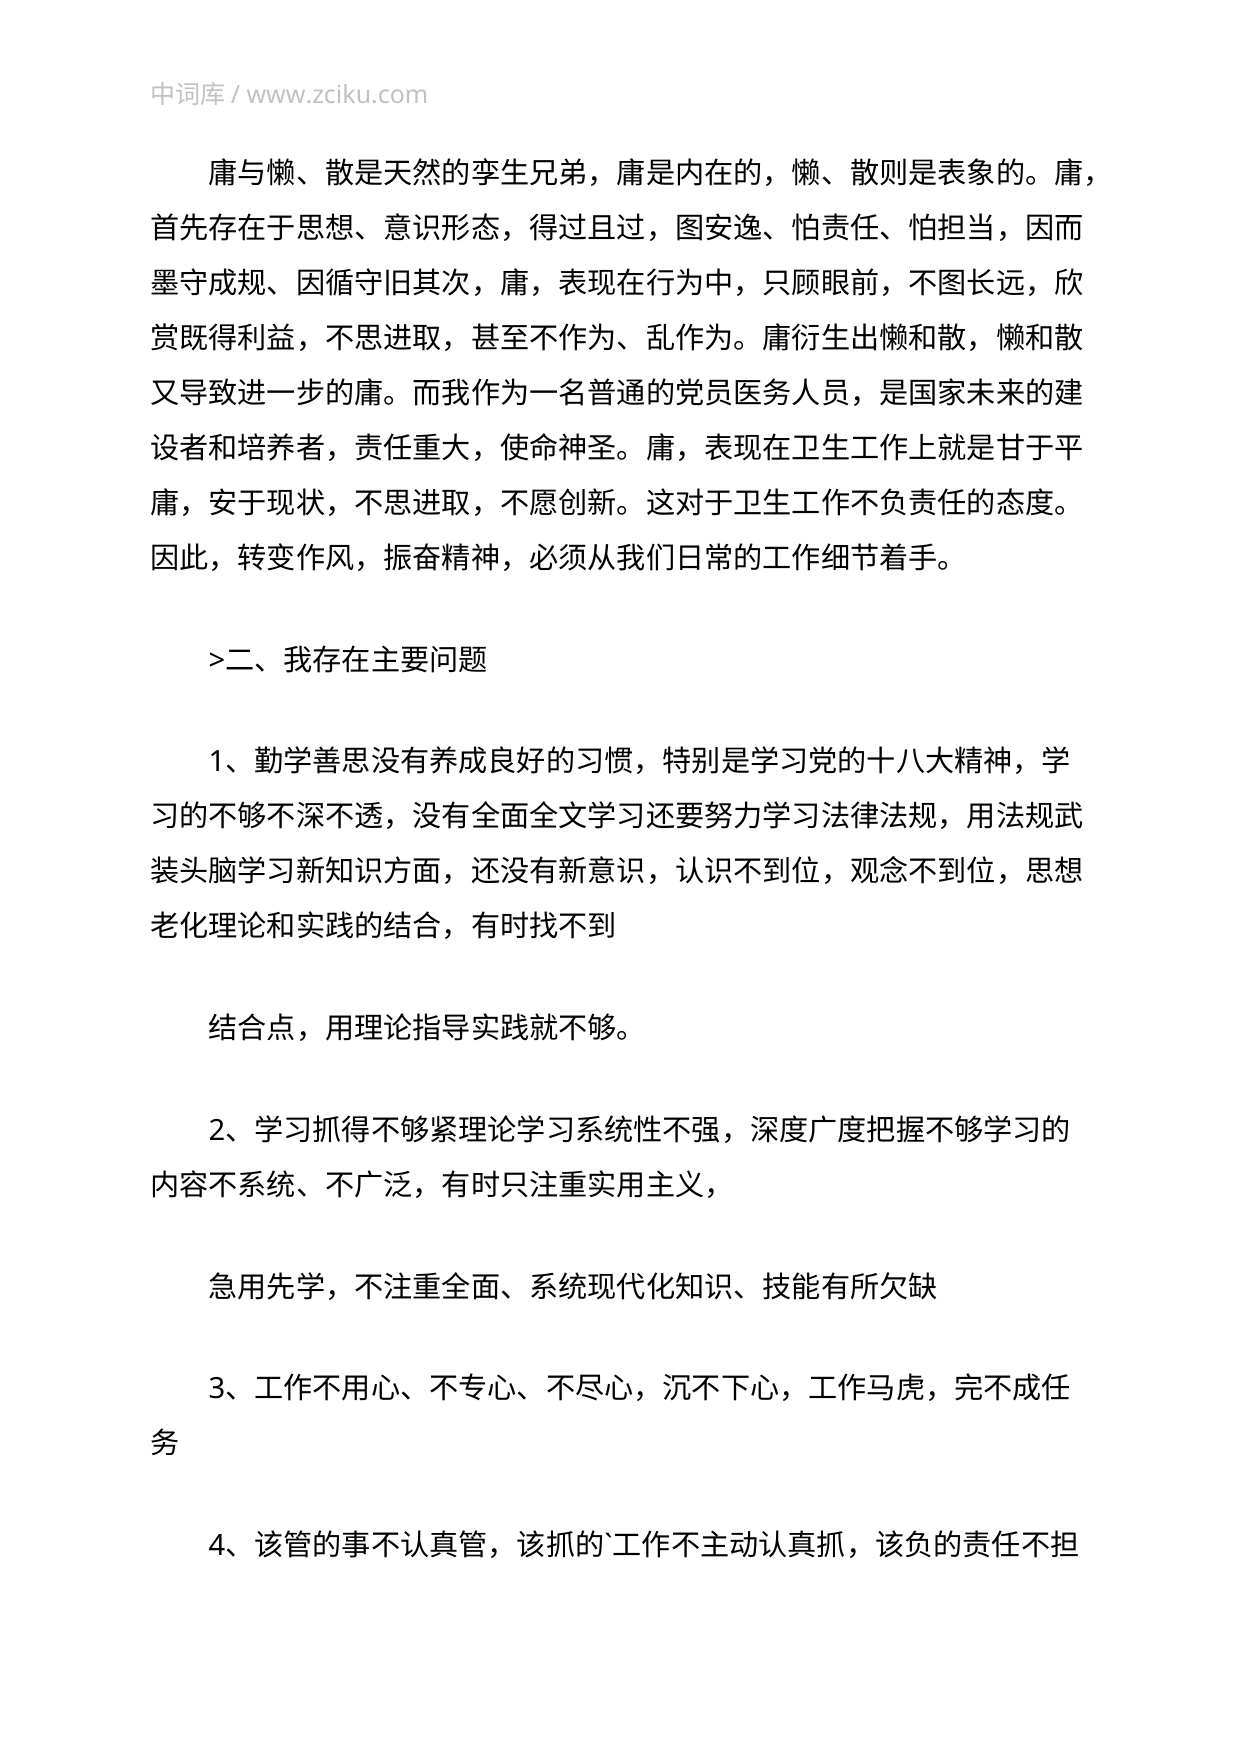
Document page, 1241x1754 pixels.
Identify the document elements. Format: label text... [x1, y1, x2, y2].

text 结合点，用理论指导实践就不够。 [150, 1004, 1090, 1047]
text 庸与懒、散是天然的孪生兄弟，庸是内在的，懒、散则是表象的。庸，首先存在于思想、意识形态，得过且过，图安逸、怕责任、怕担当，因而墨守成规、因循守旧其次，庸，表现在行为中，只顾眼前，不图长远，欣赏既得利益，不思进取，甚至不作为、乱作为。庸衍生出懒和散，懒和散又导致进一步的庸。而我作为一名普通的党员医务人员，是国家未来的建设者和培养者，责任重大，使命神圣。庸，表现在卫生工作上就是甘于平庸，安于现状，不思进取，不愿创新。这对于卫生工作不负责任的态度。因此，转变作风，振奋精神，必须从我们日常的工作细节着手。 [150, 150, 1090, 577]
text 3、工作不用心、不专心、不尽心，沉不下心，工作马虎，完不成任务 [150, 1365, 1090, 1462]
text 急用先学，不注重全面、系统现代化知识、技能有所欠缺 [150, 1263, 1090, 1305]
text 2、学习抓得不够紧理论学习系统性不强，深度广度把握不够学习的内容不系统、不广泛，有时只注重实用主义， [150, 1106, 1090, 1204]
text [150, 1522, 1090, 1564]
text 1、勤学善思没有养成良好的习惯，特别是学习党的十八大精神，学习的不够不深不透，没有全面全文学习还要努力学习法律法规，用法规武装头脑学习新知识方面，还没有新意识，认识不到位，观念不到位，思想老化理论和实践的结合，有时找不到 [150, 738, 1090, 945]
text >二、我存在主要问题 [150, 636, 1090, 678]
